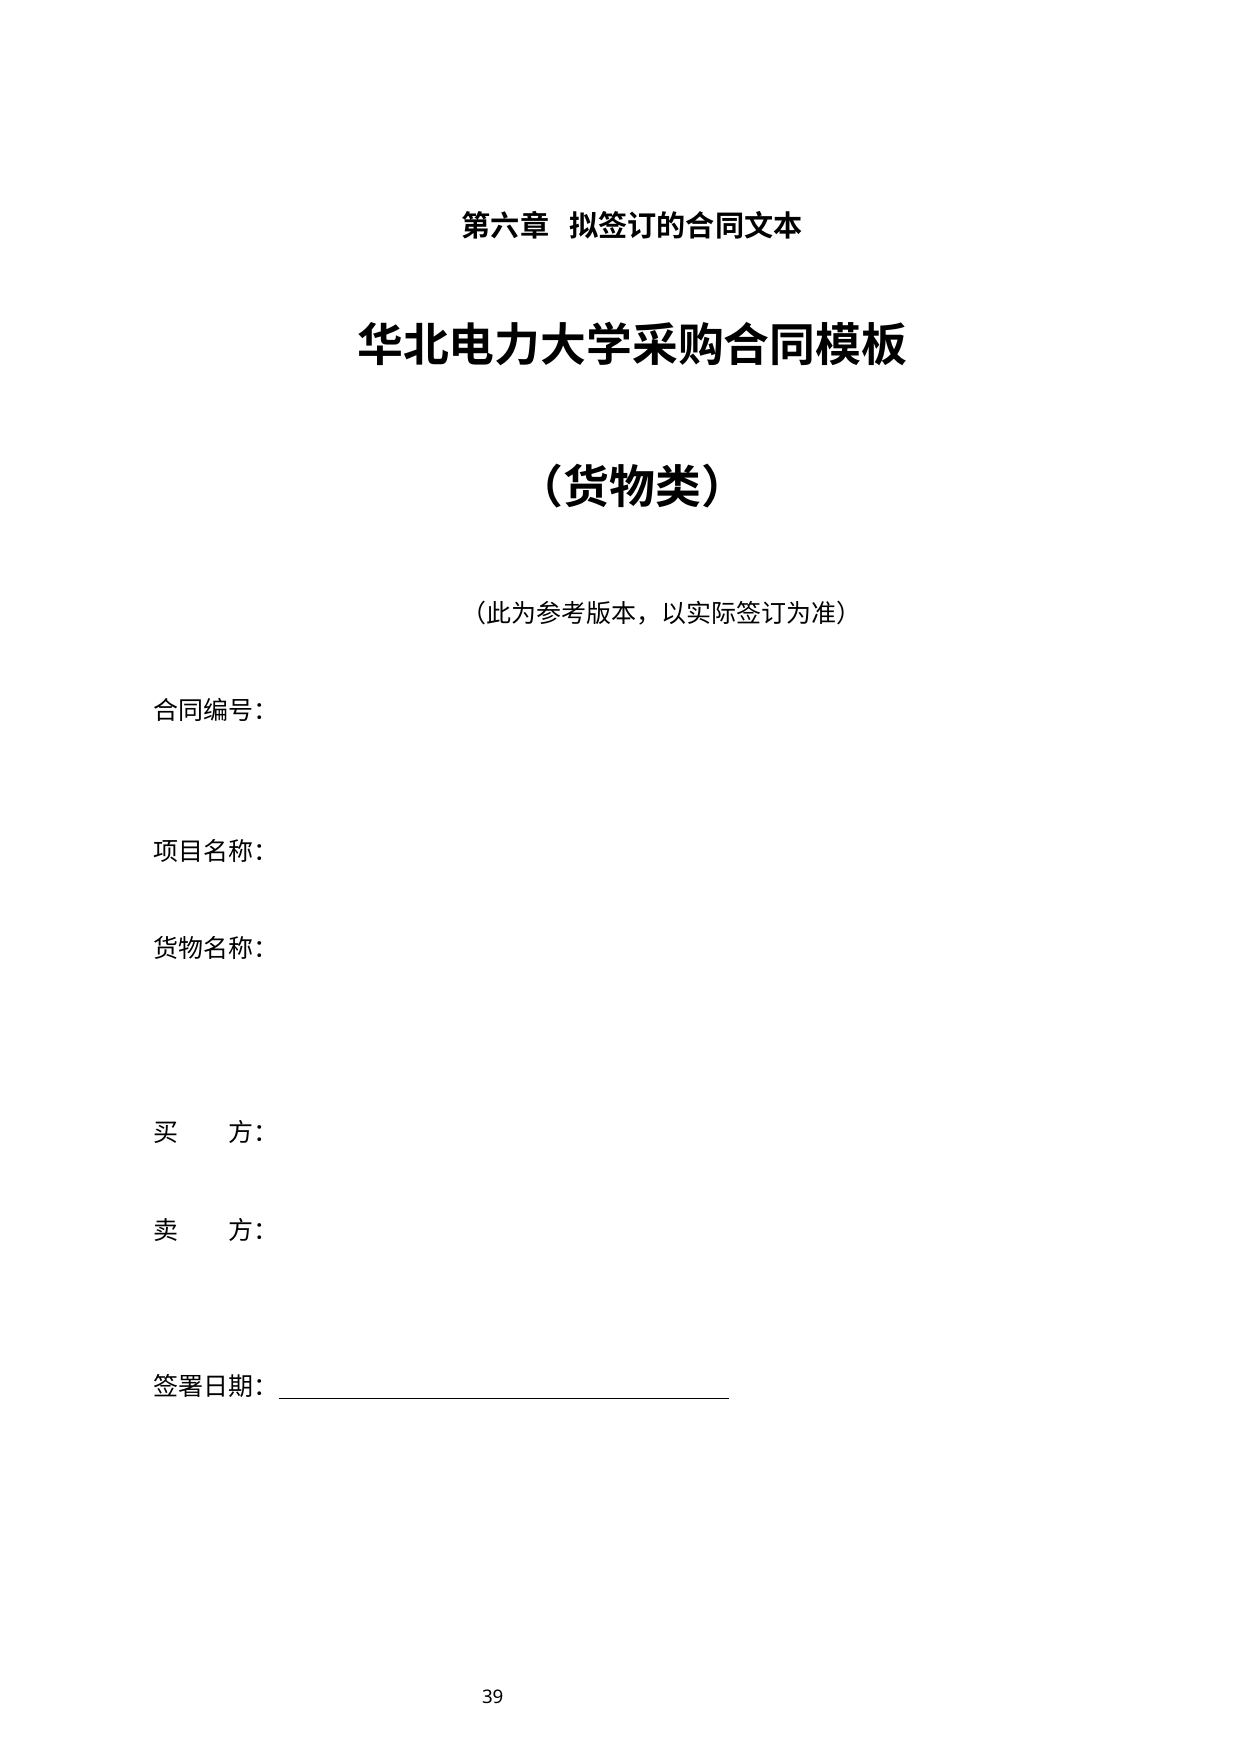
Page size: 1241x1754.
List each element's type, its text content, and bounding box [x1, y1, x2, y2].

text （货物类） [153, 451, 1110, 517]
text 合同编号： [153, 691, 1110, 727]
text 货物名称： [153, 929, 1110, 965]
text （此为参考版本，以实际签订为准） [153, 593, 1110, 629]
text 华北电力大学采购合同模板 [153, 308, 1110, 374]
text 第六章 拟签订的合同文本 [153, 202, 1110, 244]
text 卖 方： [153, 1210, 1110, 1246]
text 买 方： [153, 1113, 1110, 1149]
text 项目名称： [153, 831, 1110, 868]
text 签署日期： [153, 1367, 1110, 1403]
